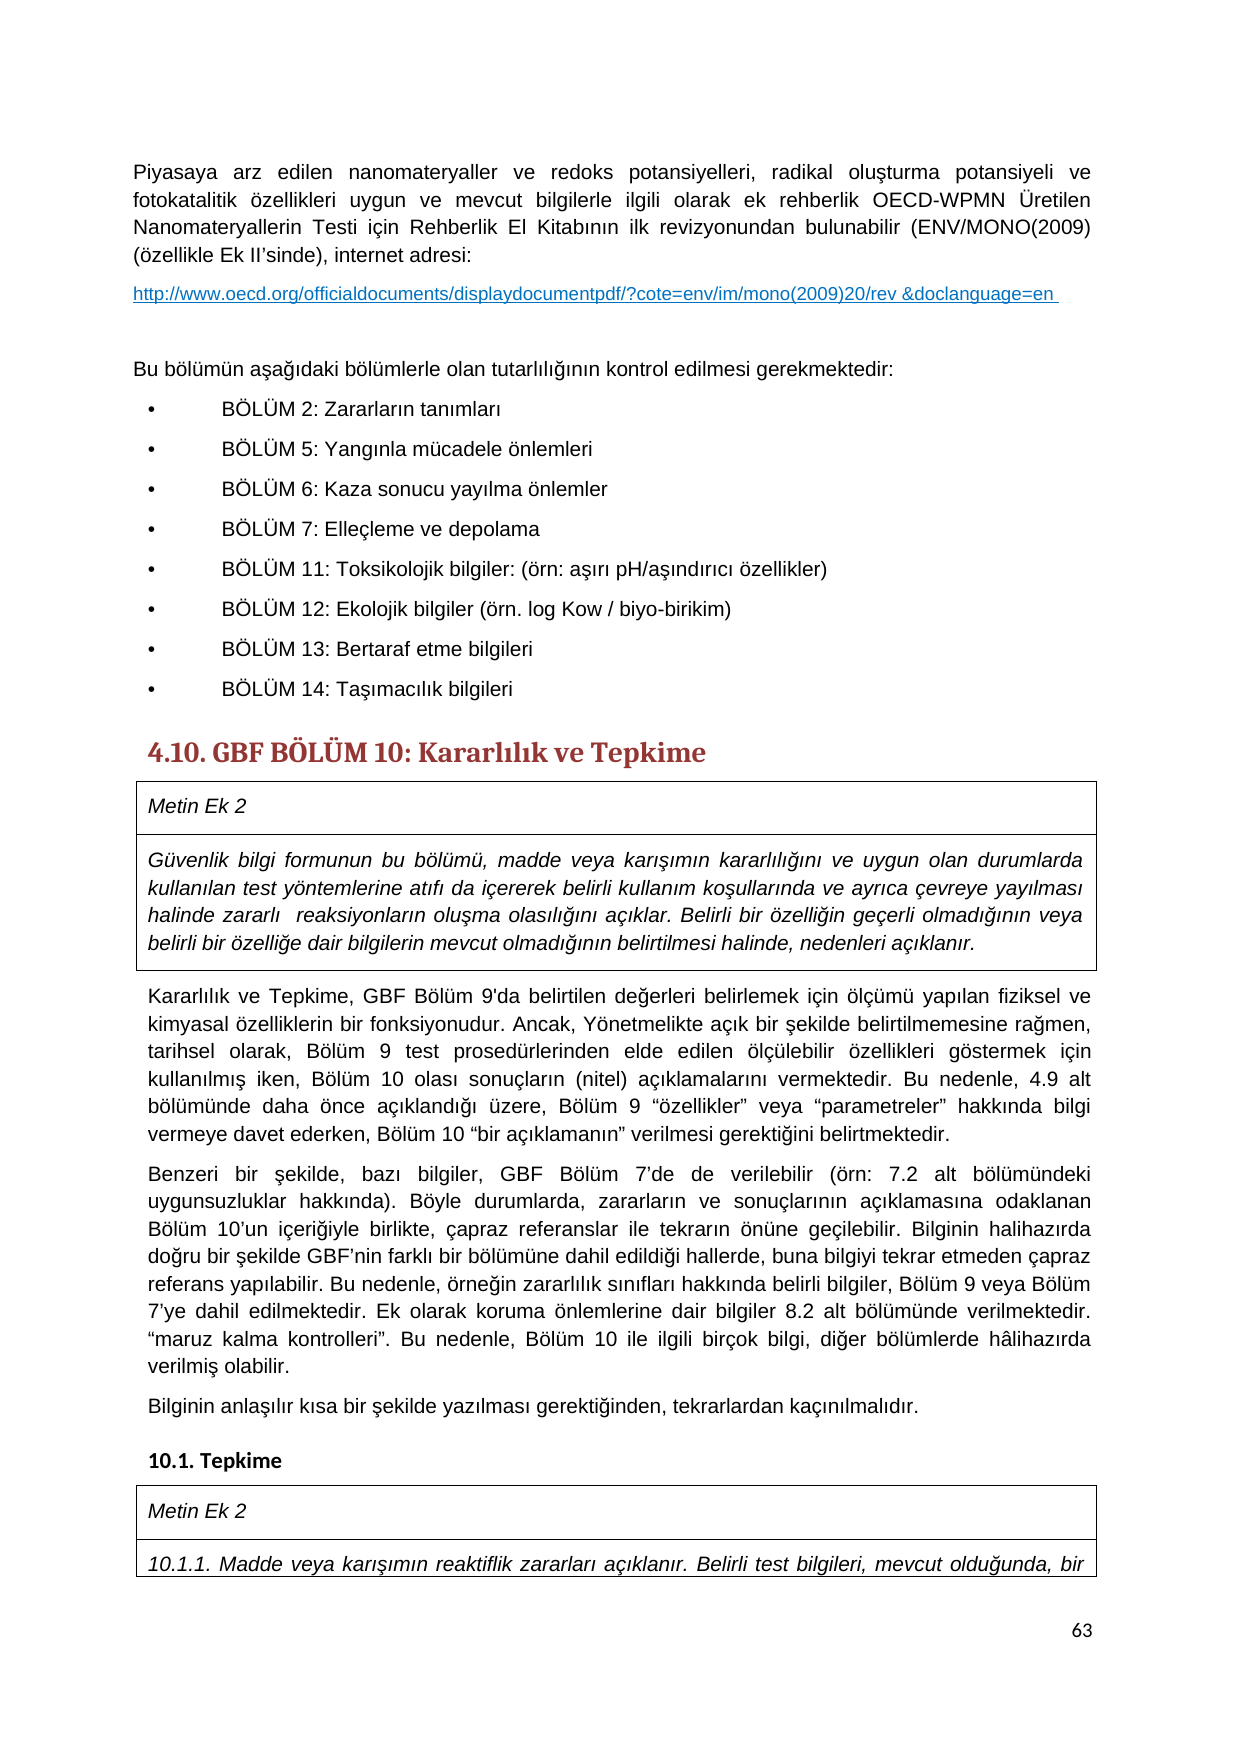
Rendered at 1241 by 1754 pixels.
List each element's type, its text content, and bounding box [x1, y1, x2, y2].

text • BÖLÜM 6: Kaza sonucu yayılma önlemler [148, 477, 1092, 501]
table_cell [137, 1540, 1096, 1576]
subtitle 10.1. Tepkime [148, 1446, 1092, 1474]
text Benzeri bir şekilde, bazı bilgiler, GBF Bölüm 7’de de verilebilir (örn: 7.2 alt bölümündeki uygunsuzluklar hakkında). Böyle durumlarda, zararların ve sonuçlarının açıklamasına odaklanan Bölüm 10’un içeriğiyle birlikte, çapraz referanslar ile tekrarın önüne geçilebilir. Bilginin halihazırda doğru bir şekilde GBF’nin farklı bir bölümüne dahil edildiği hallerde, buna bilgiyi tekrar etmeden çapraz referans yapılabilir. Bu nedenle, örneğin zararlılık sınıfları hakkında belirli bilgiler, Bölüm 9 veya Bölüm 7’ye dahil edilmektedir. Ek olarak koruma önlemlerine dair bilgiler 8.2 alt bölümünde verilmektedir. “maruz kalma kontrolleri”. Bu nedenle, Bölüm 10 ile ilgili birçok bilgi, diğer bölümlerde hâlihazırda verilmiş olabilir. [148, 1161, 1092, 1378]
text • BÖLÜM 5: Yangınla mücadele önlemleri [148, 437, 1092, 461]
text • BÖLÜM 14: Taşımacılık bilgileri [148, 677, 1092, 701]
text • BÖLÜM 12: Ekolojik bilgiler (örn. log Kow / biyo-birikim) [148, 597, 1092, 621]
text Bilginin anlaşılır kısa bir şekilde yazılması gerektiğinden, tekrarlardan kaçınılmalıdır. [148, 1394, 1092, 1418]
text http://www.oecd.org/officialdocuments/displaydocumentpdf/?cote=env/im/mono(2009)20/rev &doclanguage=en [133, 283, 1092, 304]
text • BÖLÜM 11: Toksikolojik bilgiler: (örn: aşırı pH/aşındırıcı özellikler) [148, 557, 1092, 581]
table_cell Güvenlik bilgi formunun bu bölümü, madde veya karışımın kararlılığını ve uygun olan durumlarda kullanılan test yöntemlerine atıfı da içererek belirli kullanım koşullarında ve ayrıca çevreye yayılması halinde zararlı reaksiyonların oluşma olasılığını açıklar. Belirli bir özelliğin geçerli olmadığının veya belirli bir özelliğe dair bilgilerin mevcut olmadığının belirtilmesi halinde, nedenleri açıklanır. [137, 835, 1096, 970]
table_header Metin Ek 2 [137, 1486, 1096, 1538]
table_header Metin Ek 2 [137, 782, 1096, 834]
text • BÖLÜM 7: Elleçleme ve depolama [148, 517, 1092, 541]
text • BÖLÜM 2: Zararların tanımları [148, 397, 1092, 421]
text • BÖLÜM 13: Bertaraf etme bilgileri [148, 637, 1092, 661]
text Bu bölümün aşağıdaki bölümlerle olan tutarlılığının kontrol edilmesi gerekmektedir: [133, 357, 1092, 381]
text Piyasaya arz edilen nanomateryaller ve redoks potansiyelleri, radikal oluşturma potansiyeli ve fotokatalitik özellikleri uygun ve mevcut bilgilerle ilgili olarak ek rehberlik OECD-WPMN Üretilen Nanomateryallerin Testi için Rehberlik El Kitabının ilk revizyonundan bulunabilir (ENV/MONO(2009) (özellikle Ek II’sinde), internet adresi: [133, 160, 1092, 267]
subtitle 4.10. GBF BÖLÜM 10: Kararlılık ve Tepkime [148, 736, 1092, 769]
text Kararlılık ve Tepkime, GBF Bölüm 9'da belirtilen değerleri belirlemek için ölçümü yapılan fiziksel ve kimyasal özelliklerin bir fonksiyonudur. Ancak, Yönetmelikte açık bir şekilde belirtilmemesine rağmen, tarihsel olarak, Bölüm 9 test prosedürlerinden elde edilen ölçülebilir özellikleri göstermek için kullanılmış iken, Bölüm 10 olası sonuçların (nitel) açıklamalarını vermektedir. Bu nedenle, 4.9 alt bölümünde daha önce açıklandığı üzere, Bölüm 9 “özellikler” veya “parametreler” hakkında bilgi vermeye davet ederken, Bölüm 10 “bir açıklamanın” verilmesi gerektiğini belirtmektedir. [148, 984, 1092, 1145]
